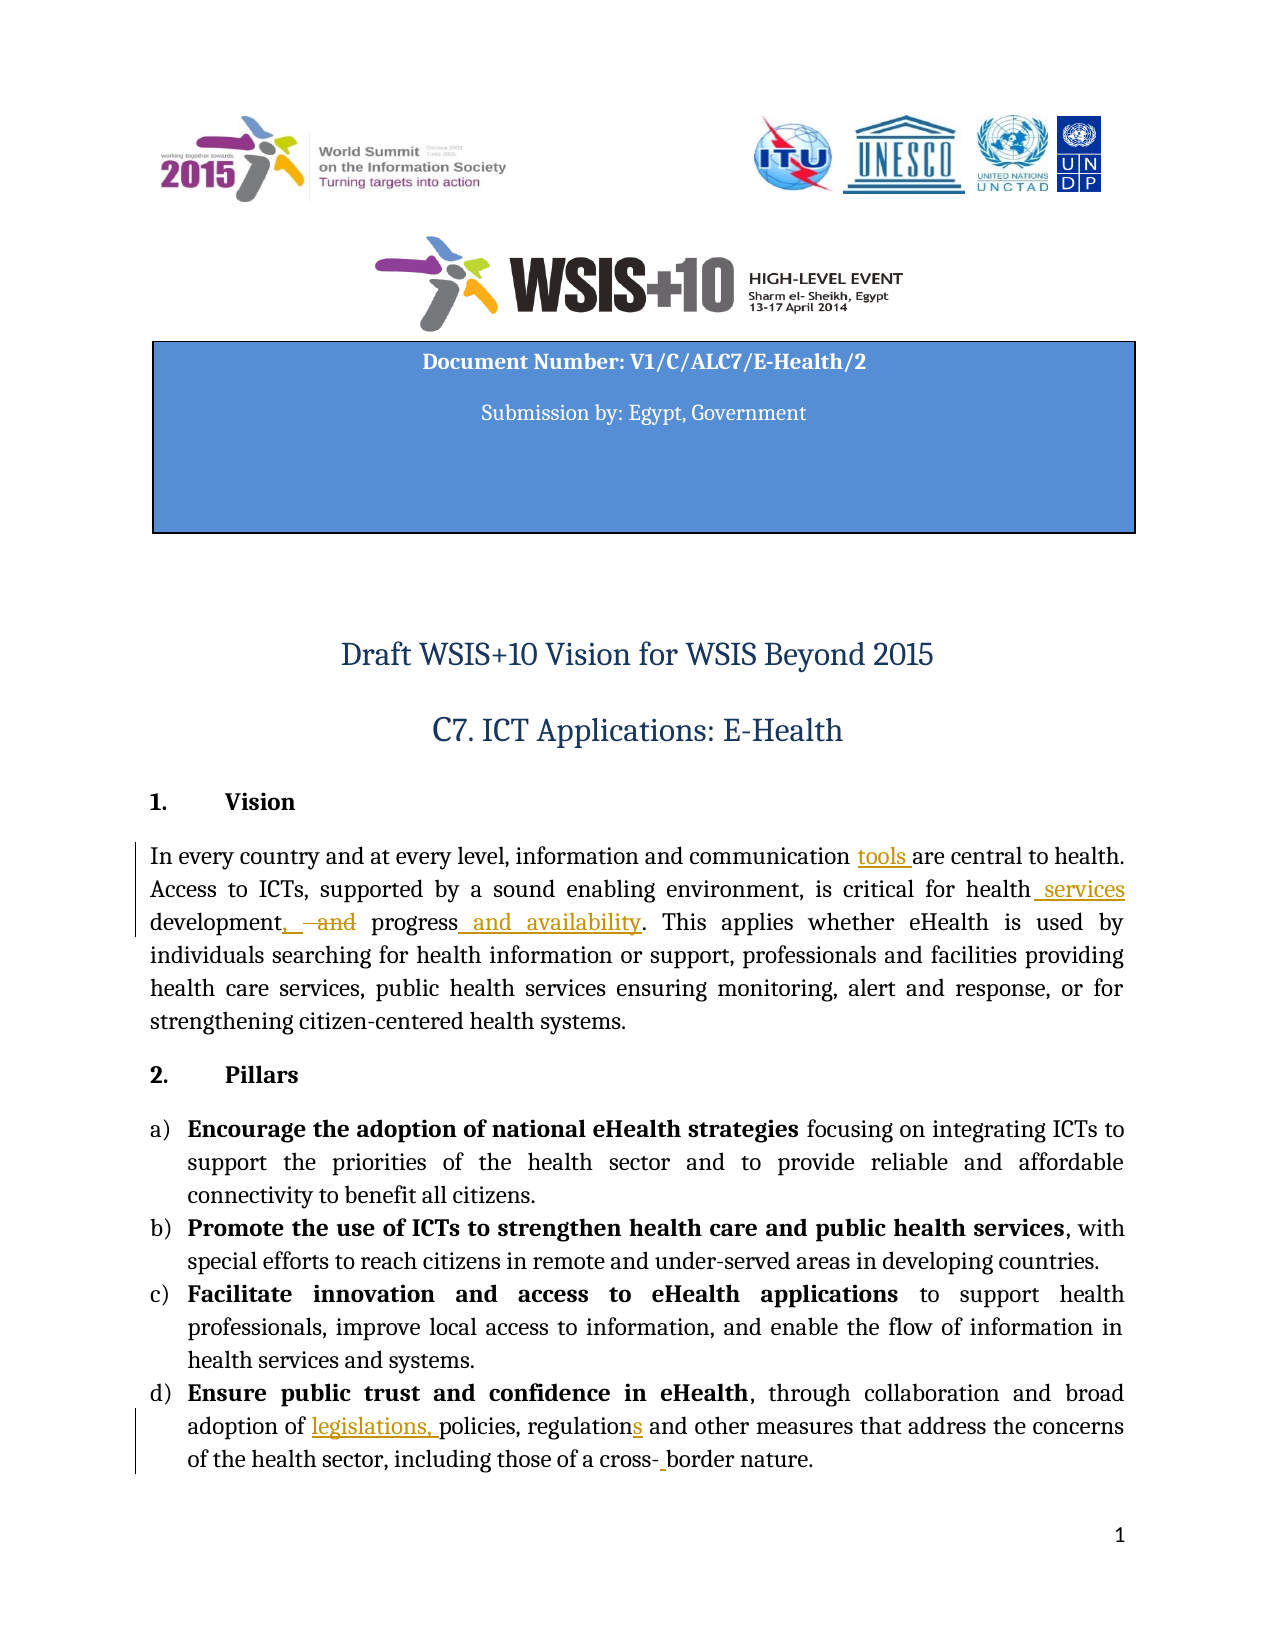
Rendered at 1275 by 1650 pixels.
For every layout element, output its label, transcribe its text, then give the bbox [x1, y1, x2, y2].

text 1. Vision [150, 788, 1125, 817]
picture [843, 115, 965, 194]
list Facilitate innovation and access to eHealth applications to support health professionals, improve local access to information, and enable the flow of information in health services and systems. [150, 1280, 1125, 1375]
picture [976, 115, 1048, 191]
list Encourage the adoption of national eHealth strategies focusing on integrating ICTs to support the priorities of the health sector and to provide reliable and affordable connectivity to benefit all citizens. [150, 1115, 1125, 1210]
text 2. Pillars [150, 1061, 1125, 1090]
text С7. ICT Applications: E-Health [150, 712, 1125, 750]
text Draft WSIS+10 Vision for WSIS Beyond 2015 [150, 635, 1125, 673]
text In every country and at every level, information and communication are central to health. Access to ICTs, supported by a sound enabling environment, is critical for health development progress. This applies whether eHealth is used by individuals searching for health information or support, professionals and facilities providing health care services, public health services ensuring monitoring, alert and response, or for strengthening citizen-centered health systems. [150, 842, 1125, 1036]
list Promote the use of ICTs to strengthen health care and public health services, with special efforts to reach citizens in remote and under-served areas in developing countries. [150, 1214, 1125, 1276]
picture [1057, 116, 1101, 192]
picture [367, 231, 916, 336]
picture [754, 116, 833, 192]
picture [161, 116, 506, 202]
list Ensure public trust and confidence in eHealth, through collaboration and broad adoption of policies, regulation and other measures that address the concerns of the health sector, including those of a cross-border nature. [150, 1379, 1125, 1474]
